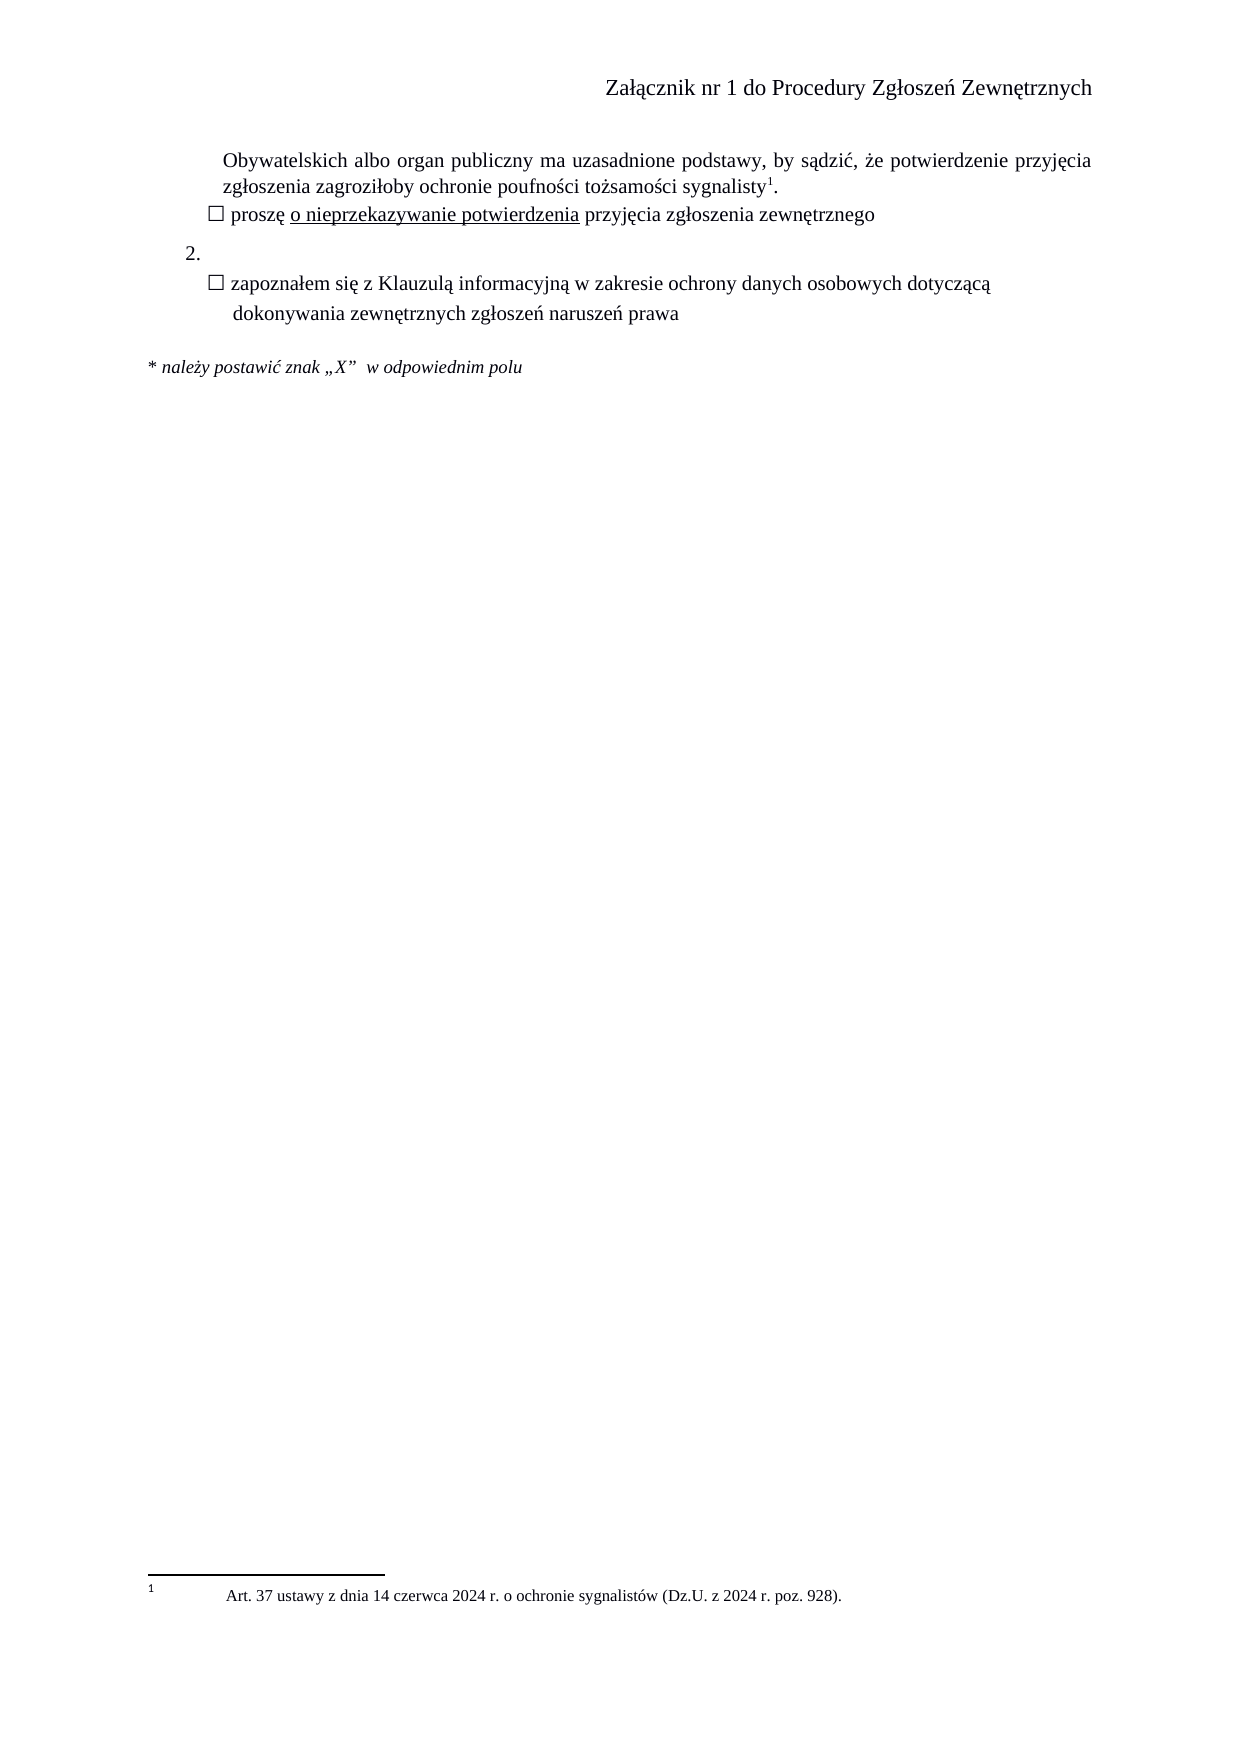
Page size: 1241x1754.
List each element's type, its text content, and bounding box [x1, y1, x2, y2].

text zapoznałem się z Klauzulą informacyjną w zakresie ochrony danych osobowych dotyczącą [207, 268, 1093, 296]
text * należy postawić znak „X” w odpowiednim polu [148, 356, 1093, 377]
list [185, 148, 1093, 198]
text dokonywania zewnętrznych zgłoszeń naruszeń prawa [207, 301, 1093, 325]
text proszę o nieprzekazywanie potwierdzenia przyjęcia zgłoszenia zewnętrznego [207, 199, 1093, 228]
